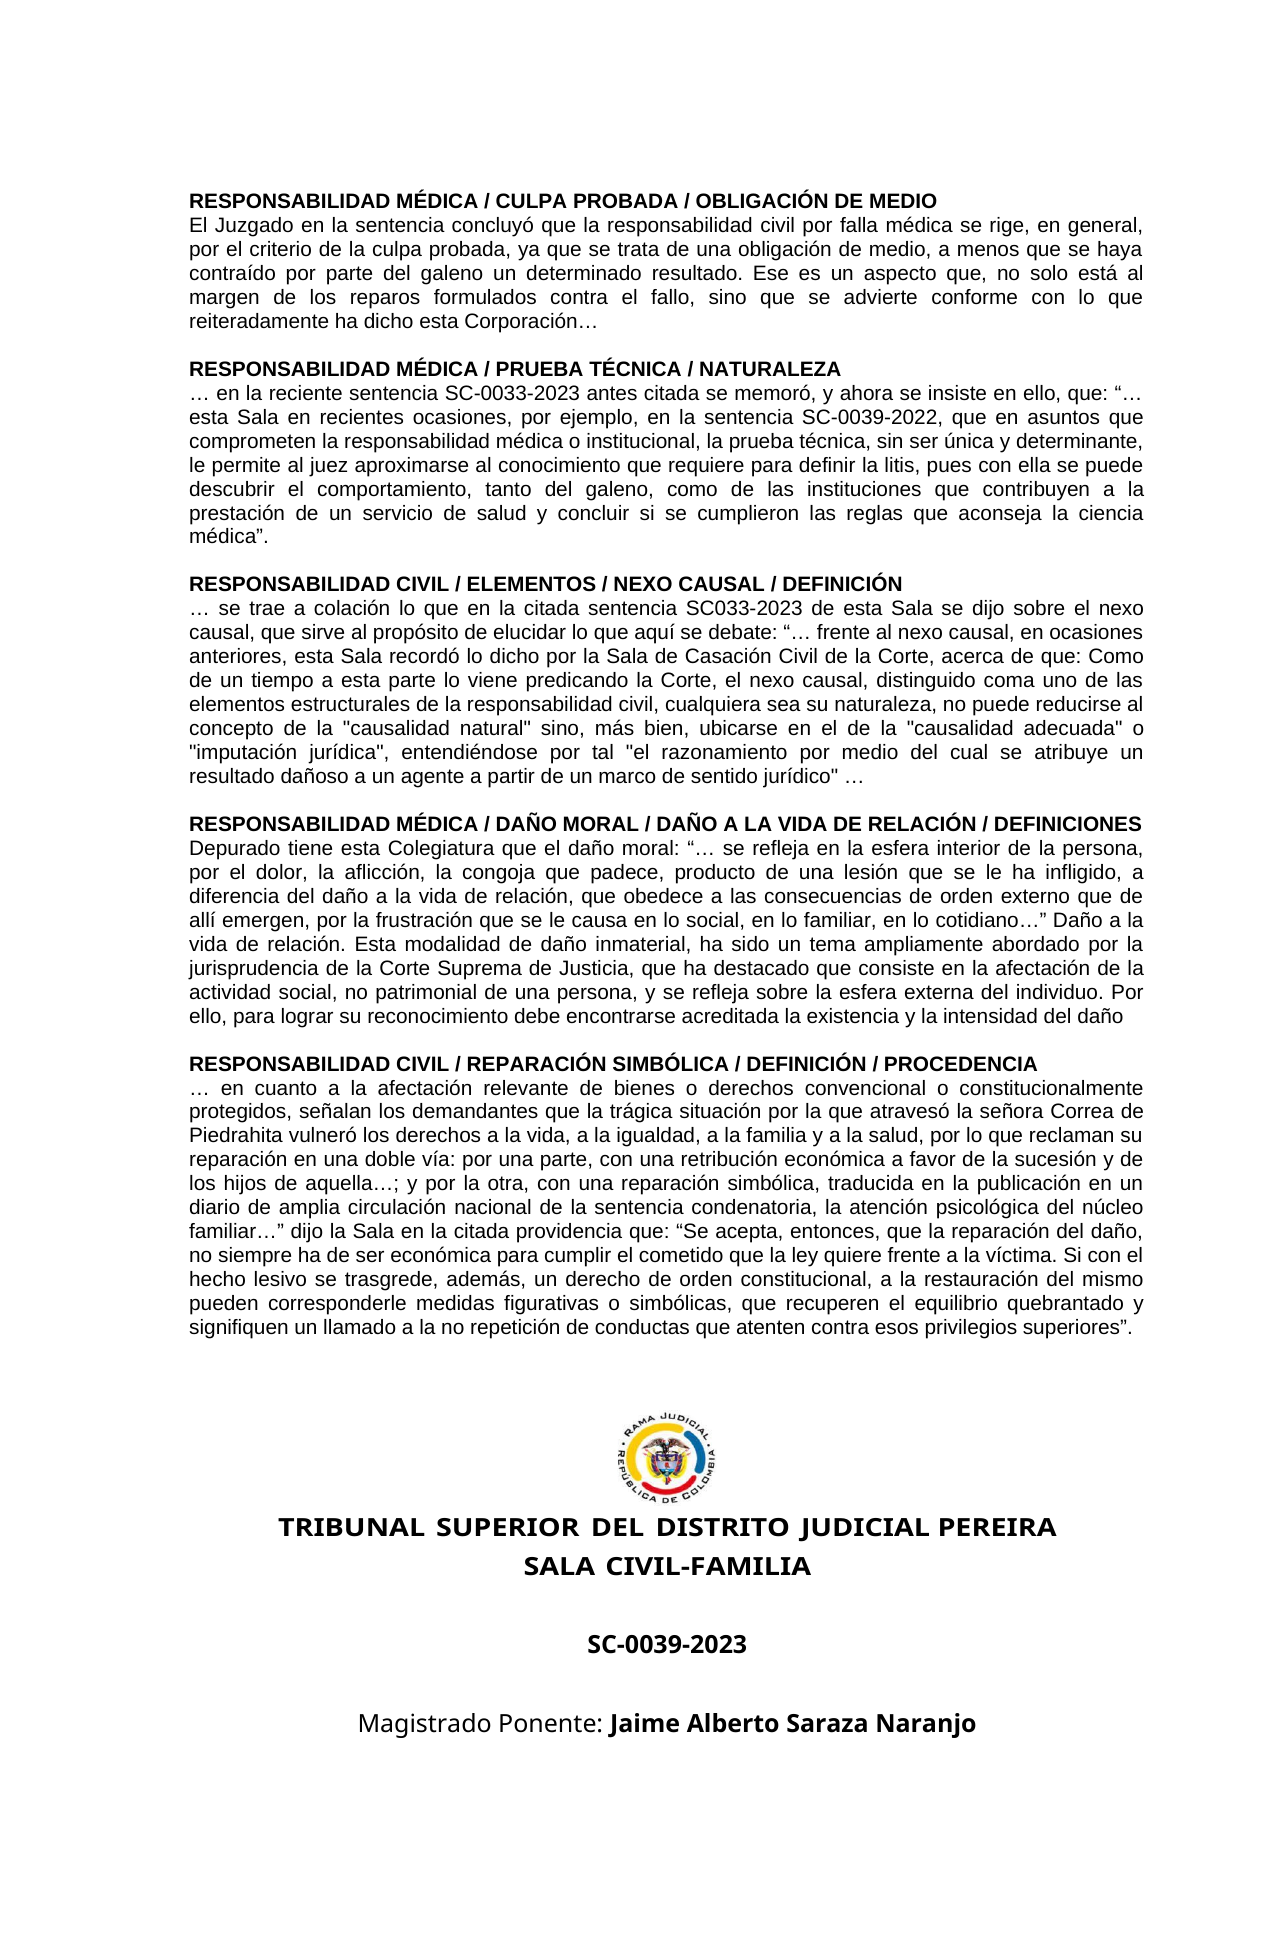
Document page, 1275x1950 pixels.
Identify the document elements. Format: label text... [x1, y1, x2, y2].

text RESPONSABILIDAD CIVIL / ELEMENTOS / NEXO CAUSAL / DEFINICIÓN [189, 572, 1145, 596]
text SC-0039-2023 [189, 1627, 1145, 1661]
text RESPONSABILIDAD MÉDICA / CULPA PROBADA / OBLIGACIÓN DE MEDIO [189, 189, 1145, 213]
text RESPONSABILIDAD MÉDICA / DAÑO MORAL / DAÑO A LA VIDA DE RELACIÓN / DEFINICIONES [189, 812, 1145, 836]
text … en cuanto a la afectación relevante de bienes o derechos convencional o constitucionalmente protegidos, señalan los demandantes que la trágica situación por la que atravesó la señora Correa de Piedrahita vulneró los derechos a la vida, a la igualdad, a la familia y a la salud, por lo que reclaman su reparación en una doble vía: por una parte, con una retribución económica a favor de la sucesión y de los hijos de aquella…; y por la otra, con una reparación simbólica, traducida en la publicación en un diario de amplia circulación nacional de la sentencia condenatoria, la atención psicológica del núcleo familiar…” dijo la Sala en la citada providencia que: “Se acepta, entonces, que la reparación del daño, no siempre ha de ser económica para cumplir el cometido que la ley quiere frente a la víctima. Si con el hecho lesivo se trasgrede, además, un derecho de orden constitucional, a la restauración del mismo pueden corresponderle medidas figurativas o simbólicas, que recuperen el equilibrio quebrantado y signifiquen un llamado a la no repetición de conductas que atenten contra esos privilegios superiores”. [189, 1075, 1145, 1339]
text … en la reciente sentencia SC-0033-2023 antes citada se memoró, y ahora se insiste en ello, que: “… esta Sala en recientes ocasiones, por ejemplo, en la sentencia SC-0039-2022, que en asuntos que comprometen la responsabilidad médica o institucional, la prueba técnica, sin ser única y determinante, le permite al juez aproximarse al conocimiento que requiere para definir la litis, pues con ella se puede descubrir el comportamiento, tanto del galeno, como de las instituciones que contribuyen a la prestación de un servicio de salud y concluir si se cumplieron las reglas que aconseja la ciencia médica”. [189, 381, 1145, 548]
text RESPONSABILIDAD CIVIL / REPARACIÓN SIMBÓLICA / DEFINICIÓN / PROCEDENCIA [189, 1051, 1145, 1075]
picture [617, 1410, 717, 1506]
text … se trae a colación lo que en la citada sentencia SC033-2023 de esta Sala se dijo sobre el nexo causal, que sirve al propósito de elucidar lo que aquí se debate: “… frente al nexo causal, en ocasiones anteriores, esta Sala recordó lo dicho por la Sala de Casación Civil de la Corte, acerca de que: Como de un tiempo a esta parte lo viene predicando la Corte, el nexo causal, distinguido coma uno de las elementos estructurales de la responsabilidad civil, cualquiera sea su naturaleza, no puede reducirse al concepto de la "causalidad natural" sino, más bien, ubicarse en el de la "causalidad adecuada" o "imputación jurídica", entendiéndose por tal "el razonamiento por medio del cual se atribuye un resultado dañoso a un agente a partir de un marco de sentido jurídico" … [189, 596, 1145, 788]
text Depurado tiene esta Colegiatura que el daño moral: “… se refleja en la esfera interior de la persona, por el dolor, la aflicción, la congoja que padece, producto de una lesión que se le ha infligido, a diferencia del daño a la vida de relación, que obedece a las consecuencias de orden externo que de allí emergen, por la frustración que se le causa en lo social, en lo familiar, en lo cotidiano…” Daño a la vida de relación. Esta modalidad de daño inmaterial, ha sido un tema ampliamente abordado por la jurisprudencia de la Corte Suprema de Justicia, que ha destacado que consiste en la afectación de la actividad social, no patrimonial de una persona, y se refleja sobre la esfera externa del individuo. Por ello, para lograr su reconocimiento debe encontrarse acreditada la existencia y la intensidad del daño [189, 836, 1145, 1027]
text SALA CIVIL-FAMILIA [189, 1549, 1146, 1583]
text TRIBUNAL SUPERIOR DEL DISTRITO JUDICIAL PEREIRA [189, 1510, 1146, 1544]
text Magistrado Ponente: Jaime Alberto Saraza Naranjo [189, 1706, 1145, 1739]
text RESPONSABILIDAD MÉDICA / PRUEBA TÉCNICA / NATURALEZA [189, 357, 1145, 381]
text El Juzgado en la sentencia concluyó que la responsabilidad civil por falla médica se rige, en general, por el criterio de la culpa probada, ya que se trata de una obligación de medio, a menos que se haya contraído por parte del galeno un determinado resultado. Ese es un aspecto que, no solo está al margen de los reparos formulados contra el fallo, sino que se advierte conforme con lo que reiteradamente ha dicho esta Corporación… [189, 213, 1145, 333]
